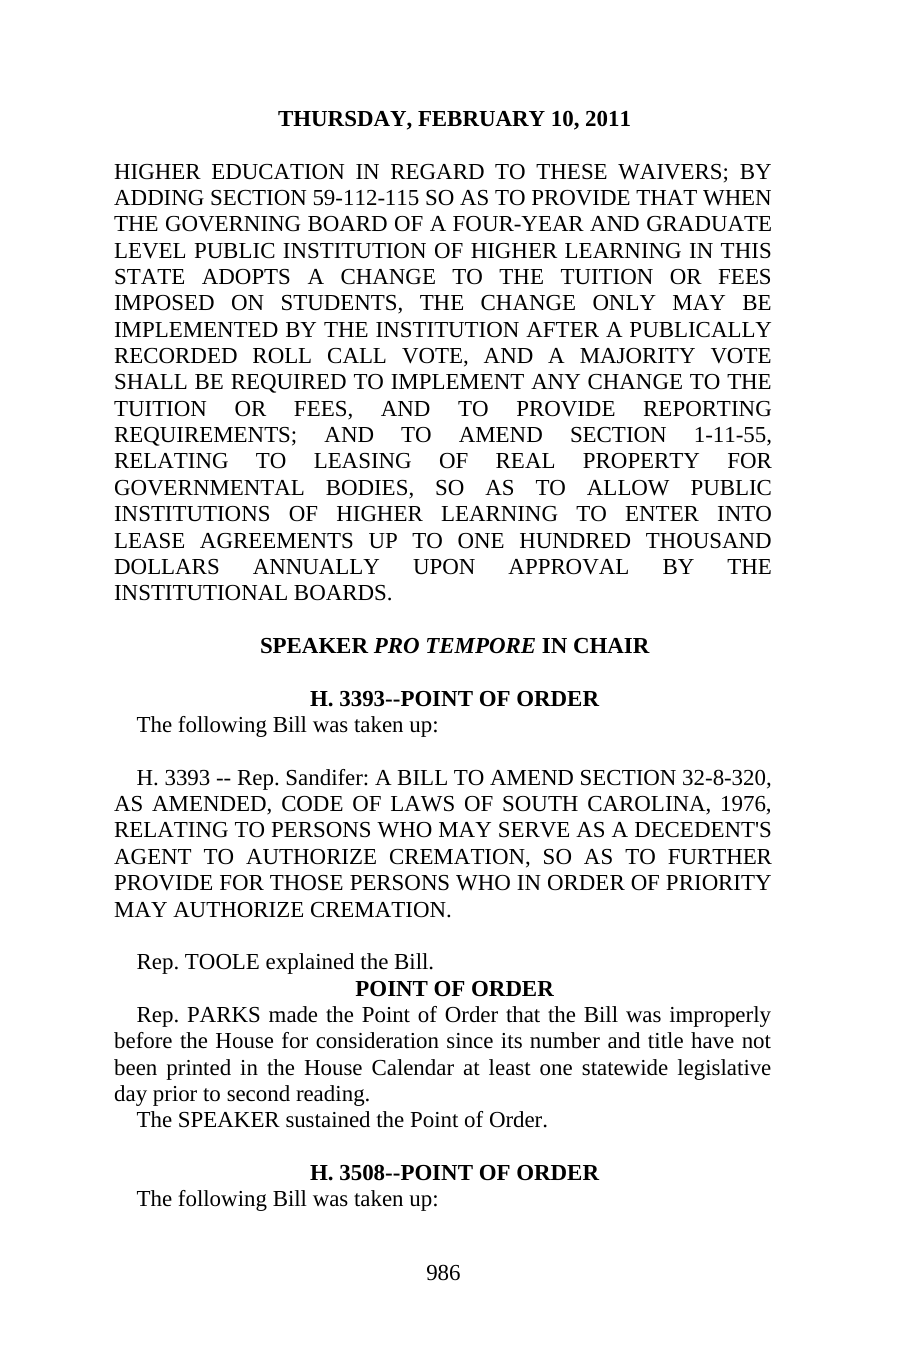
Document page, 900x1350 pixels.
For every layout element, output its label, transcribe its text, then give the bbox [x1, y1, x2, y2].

text The following Bill was taken up: [114, 1186, 772, 1212]
text SPEAKER PRO TEMPORE IN CHAIR [114, 632, 772, 658]
text Rep. PARKS made the Point of Order that the Bill was improperly before the House for consideration since its number and title have not been printed in the House Calendar at least one statewide legislative day prior to second reading. [114, 1001, 772, 1106]
text H. 3393--POINT OF ORDER [114, 685, 772, 711]
text POINT OF ORDER [114, 975, 772, 1001]
text The SPEAKER sustained the Point of Order. [114, 1106, 772, 1133]
text H. 3508--POINT OF ORDER [114, 1159, 772, 1186]
text H. 3393 -- Rep. Sandifer: A BILL TO AMEND SECTION 32-8-320, AS AMENDED, CODE OF LAWS OF SOUTH CAROLINA, 1976, RELATING TO PERSONS WHO MAY SERVE AS A DECEDENT'S AGENT TO AUTHORIZE CREMATION, SO AS TO FURTHER PROVIDE FOR THOSE PERSONS WHO IN ORDER OF PRIORITY MAY AUTHORIZE CREMATION. [114, 764, 772, 922]
text Rep. TOOLE explained the Bill. [114, 948, 772, 975]
text The following Bill was taken up: [114, 711, 772, 737]
